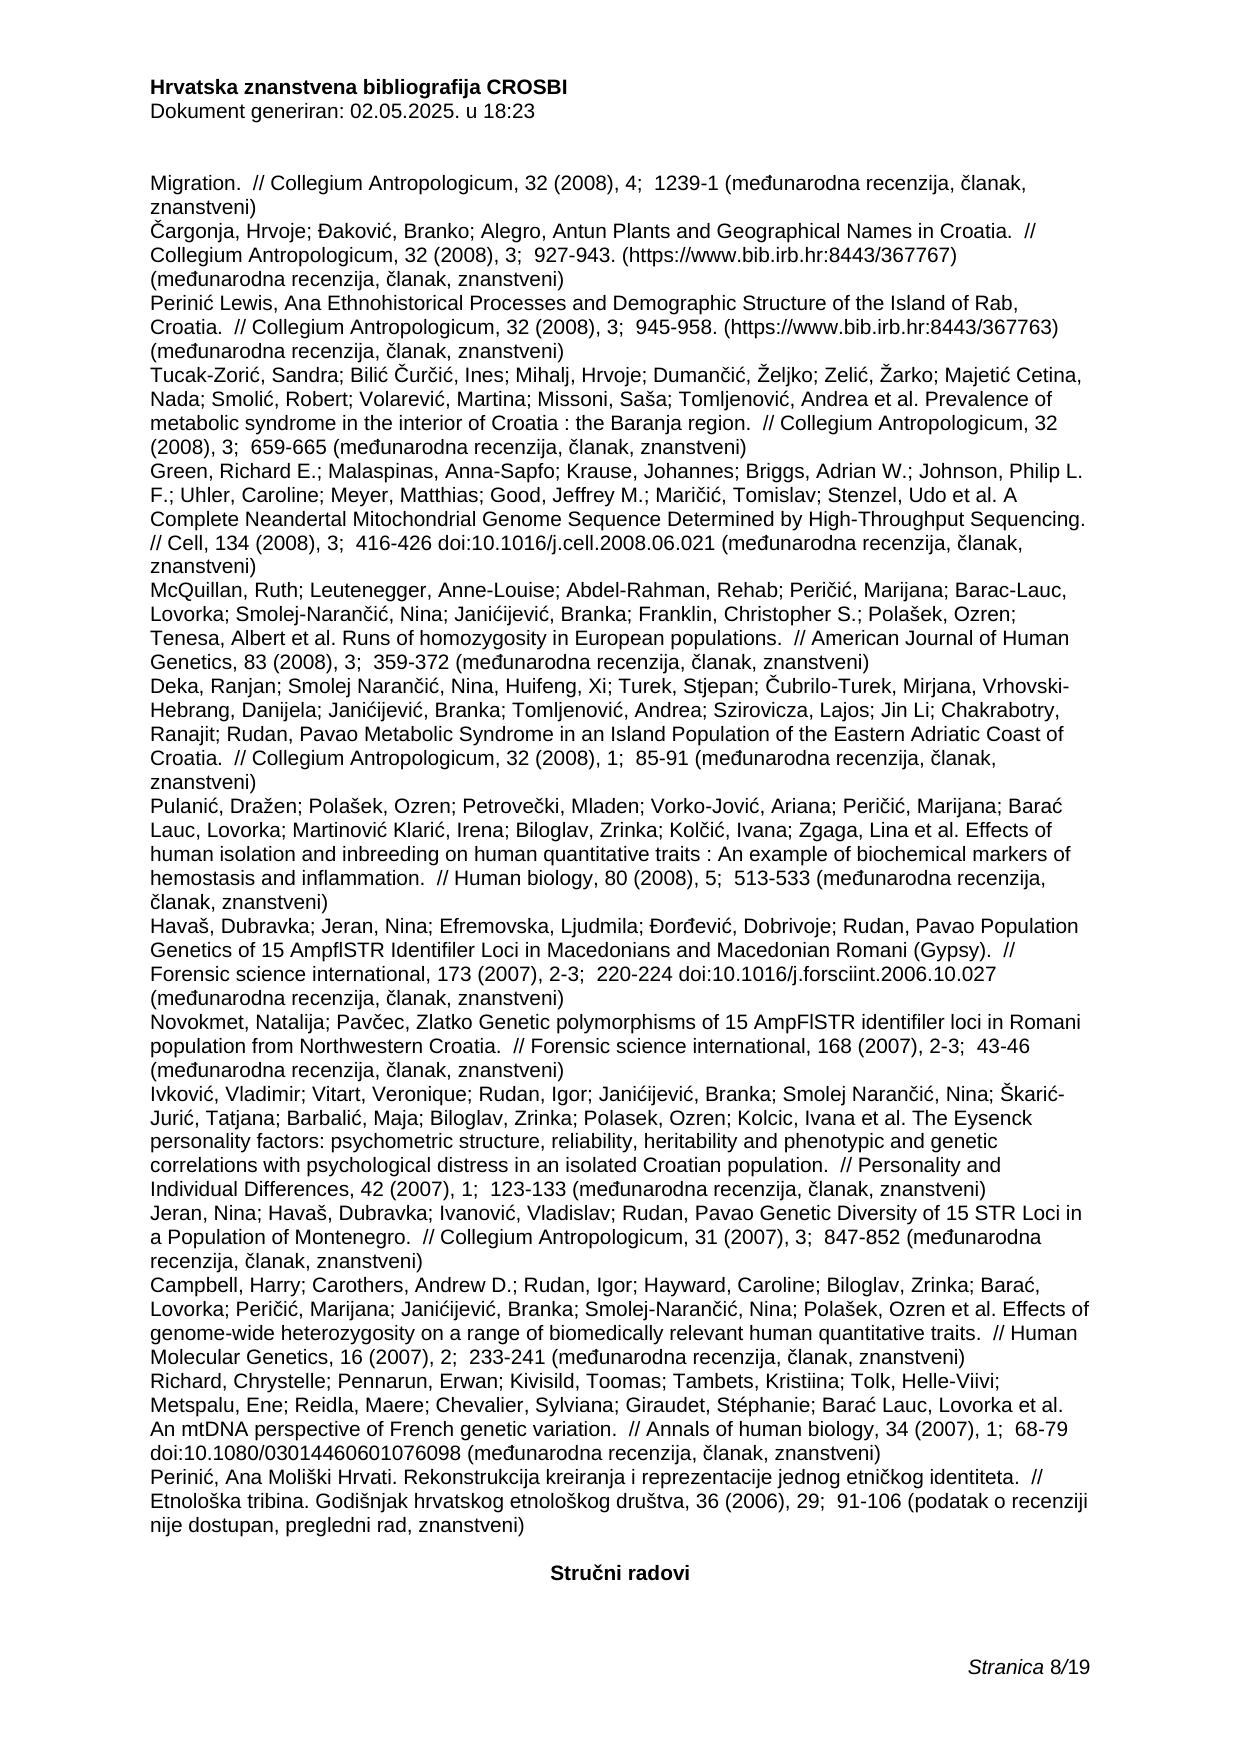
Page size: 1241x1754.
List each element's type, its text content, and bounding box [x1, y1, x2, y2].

subtitle Stručni radovi [150, 1561, 1090, 1584]
text Campbell, Harry; Carothers, Andrew D.; Rudan, Igor; Hayward, Caroline; Biloglav, Zrinka; Barać, Lovorka; Peričić, Marijana; Janićijević, Branka; Smolej-Narančić, Nina; Polašek, Ozren et al. [150, 1273, 1090, 1369]
text Richard, Chrystelle; Pennarun, Erwan; Kivisild, Toomas; Tambets, Kristiina; Tolk, Helle-Viivi; Metspalu, Ene; Reidla, Maere; Chevalier, Sylviana; Giraudet, Stéphanie; Barać Lauc, Lovorka et al. [150, 1369, 1090, 1465]
text Ivković, Vladimir; Vitart, Veronique; Rudan, Igor; Janićijević, Branka; Smolej Narančić, Nina; Škarić-Jurić, Tatjana; Barbalić, Maja; Biloglav, Zrinka; Polasek, Ozren; Kolcic, Ivana et al. [150, 1081, 1090, 1201]
text Tucak-Zorić, Sandra; Bilić Čurčić, Ines; Mihalj, Hrvoje; Dumančić, Željko; Zelić, Žarko; Majetić Cetina, Nada; Smolić, Robert; Volarević, Martina; Missoni, Saša; Tomljenović, Andrea et al. [150, 363, 1090, 458]
text Havaš, Dubravka; Jeran, Nina; Efremovska, Ljudmila; Đorđević, Dobrivoje; Rudan, Pavao [150, 914, 1090, 1009]
text Perinić Lewis, Ana [150, 291, 1090, 363]
text Malnar, Ana [150, 171, 1090, 219]
text Perinić, Ana [150, 1465, 1090, 1537]
text Pulanić, Dražen; Polašek, Ozren; Petrovečki, Mladen; Vorko-Jović, Ariana; Peričić, Marijana; Barać Lauc, Lovorka; Martinović Klarić, Irena; Biloglav, Zrinka; Kolčić, Ivana; Zgaga, Lina et al. [150, 794, 1090, 914]
text Jeran, Nina; Havaš, Dubravka; Ivanović, Vladislav; Rudan, Pavao [150, 1201, 1090, 1273]
text Deka, Ranjan; Smolej Narančić, Nina, Huifeng, Xi; Turek, Stjepan; Čubrilo-Turek, Mirjana, Vrhovski-Hebrang, Danijela; Janićijević, Branka; Tomljenović, Andrea; Szirovicza, Lajos; Jin Li; Chakrabotry, Ranajit; Rudan, Pavao [150, 674, 1090, 794]
text Green, Richard E.; Malaspinas, Anna-Sapfo; Krause, Johannes; Briggs, Adrian W.; Johnson, Philip L. F.; Uhler, Caroline; Meyer, Matthias; Good, Jeffrey M.; Maričić, Tomislav; Stenzel, Udo et al. [150, 458, 1090, 578]
text Čargonja, Hrvoje; Đaković, Branko; Alegro, Antun [150, 219, 1090, 291]
text McQuillan, Ruth; Leutenegger, Anne-Louise; Abdel-Rahman, Rehab; Peričić, Marijana; Barac-Lauc, Lovorka; Smolej-Narančić, Nina; Janićijević, Branka; Franklin, Christopher S.; Polašek, Ozren; Tenesa, Albert et al. [150, 578, 1090, 674]
text Novokmet, Natalija; Pavčec, Zlatko [150, 1009, 1090, 1081]
